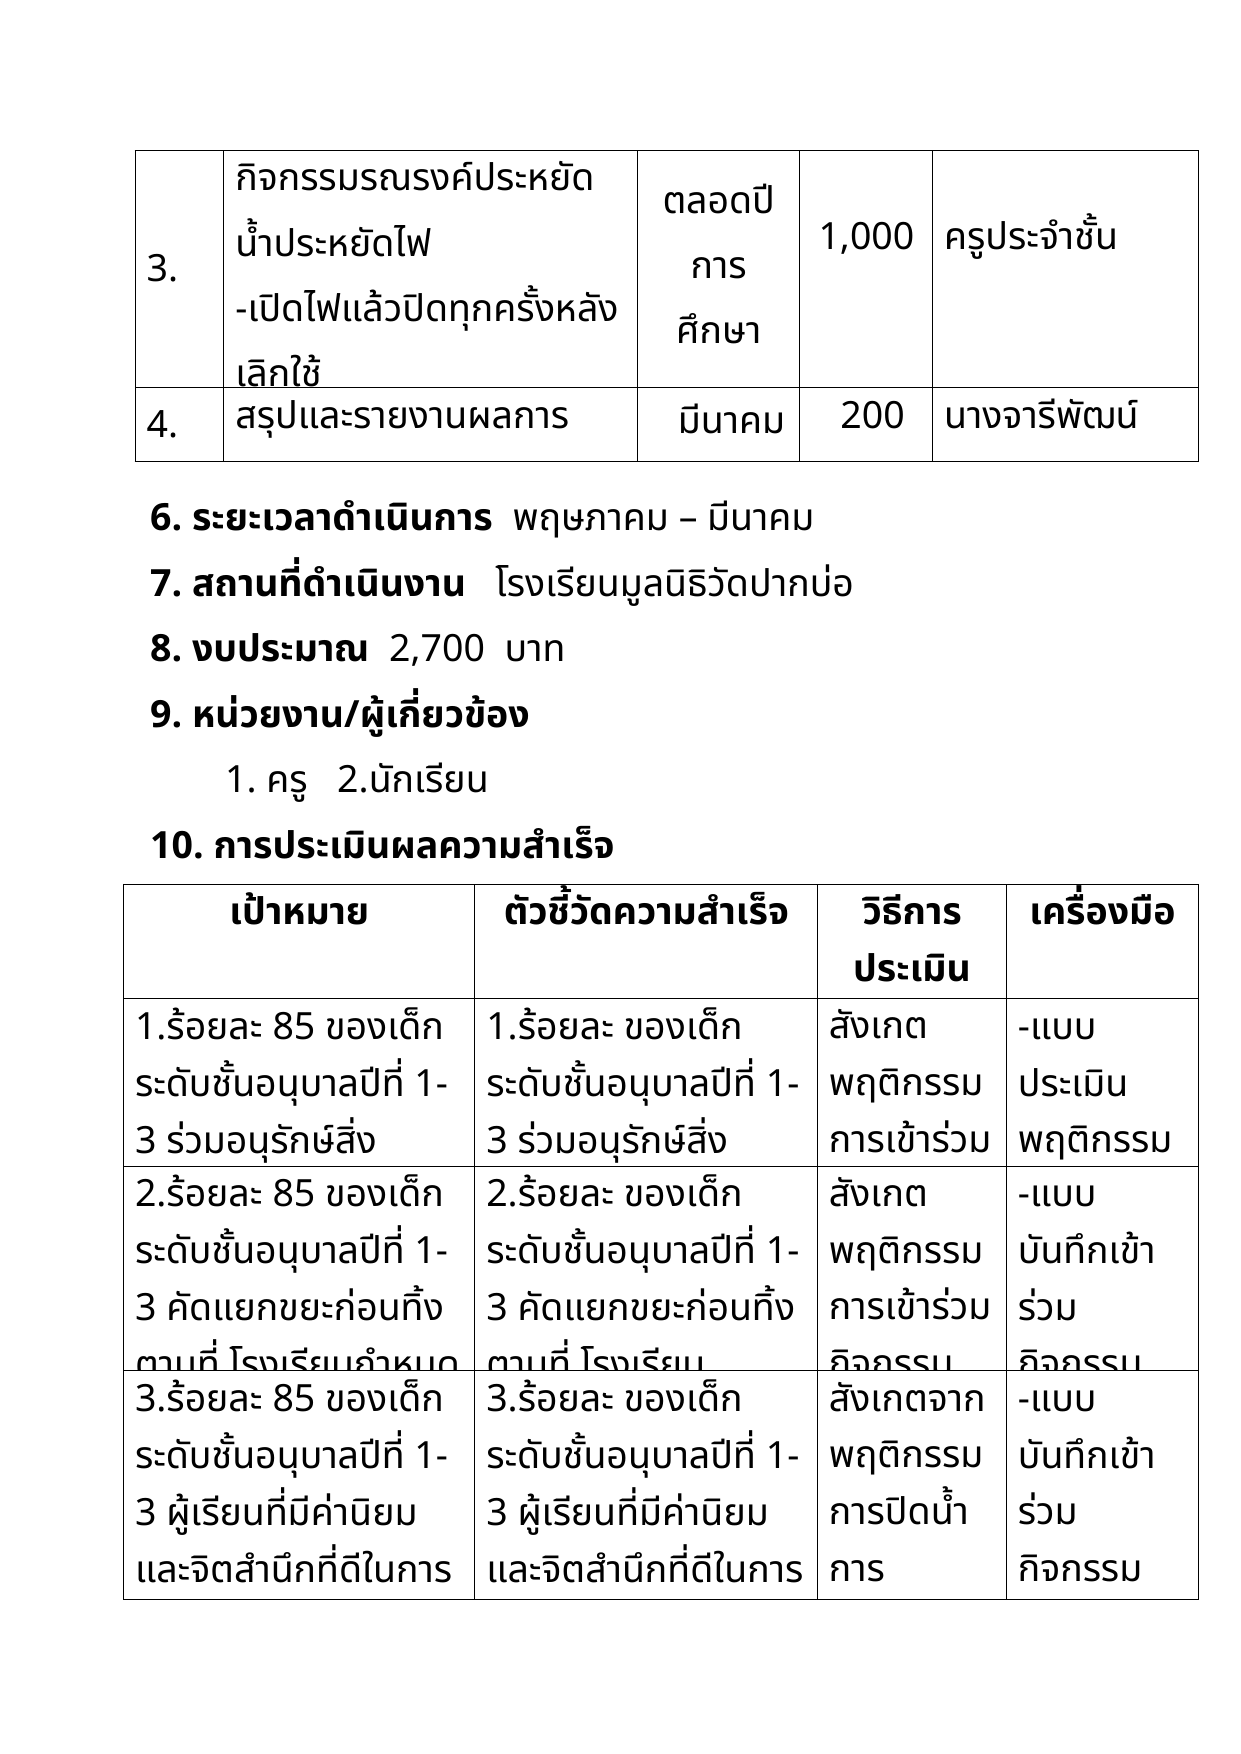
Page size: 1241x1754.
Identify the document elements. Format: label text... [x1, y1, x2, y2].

table_cell -แบบบันทึกเข้าร่วมกิจกรรม [1007, 1371, 1198, 1599]
table_cell นางจารีพัฒน์ วีระโสภณ [933, 388, 1198, 461]
table_header กิจกรรมรณรงค์ประหยัดน้ำประหยัดไฟ -เปิดไฟแล้วปิดทุกครั้งหลังเลิกใช้ -เปิดน้ำแล้วปิดก๊อกทุกครั้งหลังเลิกใช้ -รณรงค์การประหยัดน้ำ ประหยัดไฟ [224, 151, 637, 387]
table_header 3. [136, 151, 223, 387]
table_header ตัวชี้วัดความสำเร็จ [475, 885, 817, 998]
text 10. การประเมินผลความสำเร็จ [150, 818, 1090, 875]
table_cell -แบบประเมินพฤติกรรม [1007, 999, 1198, 1166]
table_cell มีนาคม [638, 388, 799, 461]
table_cell สังเกตพฤติกรรมการเข้าร่วมกิจกรรม [818, 1167, 1006, 1370]
table_cell 2.ร้อยละ ของเด็กระดับชั้นอนุบาลปีที่ 1-3 คัดแยกขยะก่อนทิ้งตามที่ โรงเรียนกำหนด [475, 1167, 817, 1370]
table_cell 1.ร้อยละ ของเด็กระดับชั้นอนุบาลปีที่ 1-3 ร่วมอนุรักษ์สิ่งแวดล้อมรักษ์ต้นไม้ได้ [475, 999, 817, 1166]
text 8. งบประมาณ 2,700 บาท [150, 622, 1090, 679]
table_cell สังเกตจากพฤติกรรม การปิดน้ำ การประหยัดไฟ [818, 1371, 1006, 1599]
text 6. ระยะเวลาดำเนินการ พฤษภาคม – มีนาคม [150, 491, 1090, 548]
table_header เครื่องมือ [1007, 885, 1198, 998]
table_cell -แบบบันทึกเข้าร่วมกิจกรรม -แบบบันทึกการคัดแยกขยะ [1007, 1167, 1198, 1370]
table_cell สรุปและรายงานผลการดำเนินโครงการ [224, 388, 637, 461]
table_cell 1.ร้อยละ 85 ของเด็กระดับชั้นอนุบาลปีที่ 1-3 ร่วมอนุรักษ์สิ่งแวดล้อมรักษ์ต้นไม้ได้ [124, 999, 474, 1166]
table_cell 3.ร้อยละ 85 ของเด็กระดับชั้นอนุบาลปีที่ 1-3 ผู้เรียนที่มีค่านิยมและจิตสำนึกที่ดีในการใช้ น้ำไฟ อย่างประหยัด [124, 1371, 474, 1599]
text 9. หน่วยงาน/ผู้เกี่ยวข้อง [150, 687, 1090, 744]
text 7. สถานที่ดำเนินงาน โรงเรียนมูลนิธิวัดปากบ่อ [150, 556, 1090, 613]
table_header ครูประจำชั้น [933, 151, 1198, 387]
text 1. ครู 2.นักเรียน [150, 753, 1090, 810]
table_cell 3.ร้อยละ ของเด็กระดับชั้นอนุบาลปีที่ 1-3 ผู้เรียนที่มีค่านิยมและจิตสำนึกที่ดีในการใช้ น้ำไฟ อย่างประหยัด [475, 1371, 817, 1599]
table_cell 200 [800, 388, 932, 461]
table_header เป้าหมาย [124, 885, 474, 998]
table_cell สังเกตพฤติกรรมการเข้าร่วมกิจกรรม [818, 999, 1006, 1166]
table_header วิธีการประเมิน [818, 885, 1006, 998]
table_cell 2.ร้อยละ 85 ของเด็กระดับชั้นอนุบาลปีที่ 1-3 คัดแยกขยะก่อนทิ้งตามที่ โรงเรียนกำหนด [124, 1167, 474, 1370]
table_header 1,000 [800, 151, 932, 387]
table_cell 4. [136, 388, 223, 461]
table_header ตลอดปีการศึกษา [638, 151, 799, 387]
